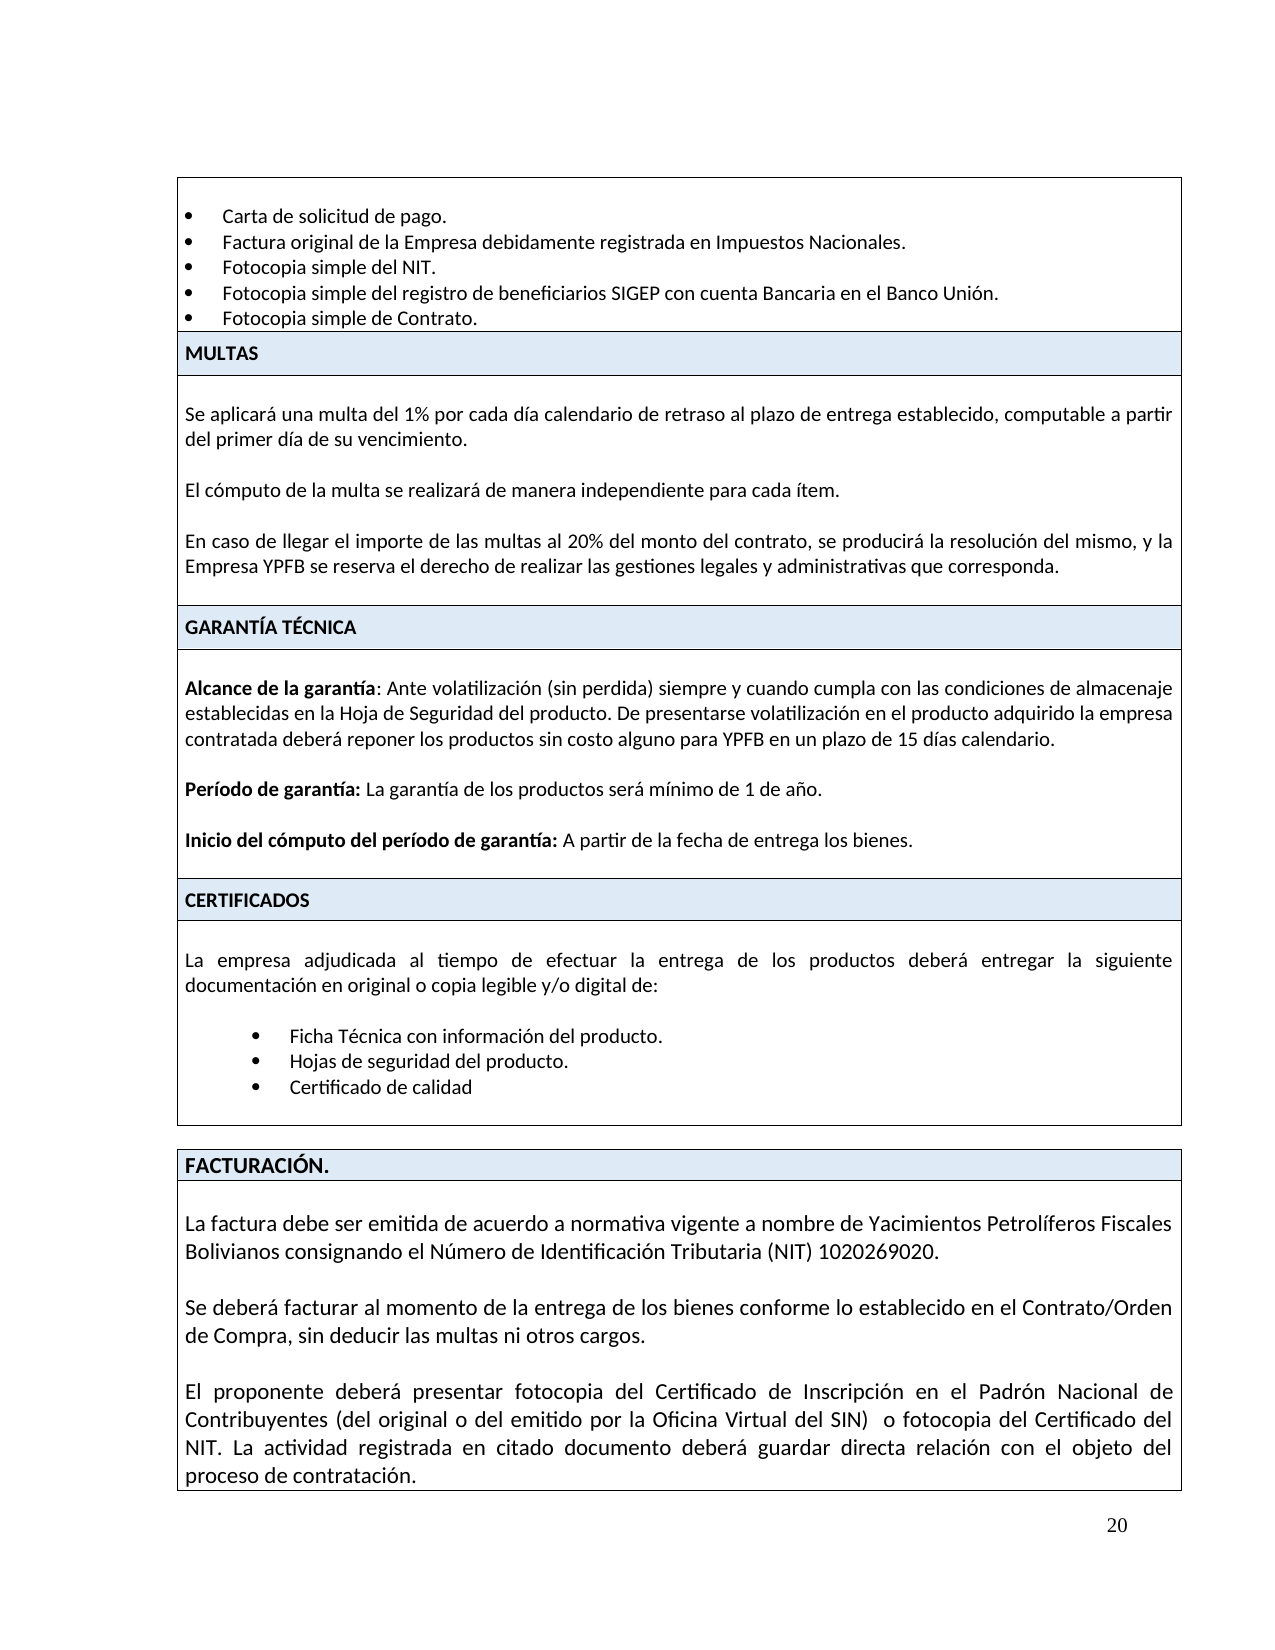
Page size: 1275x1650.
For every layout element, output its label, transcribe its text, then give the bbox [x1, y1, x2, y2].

table_cell Se aplicará una multa del 1% por cada día calendario de retraso al plazo de entrega establecido, computable a partir del primer día de su vencimiento. El cómputo de la multa se realizará de manera independiente para cada ítem. En caso de llegar el importe de las multas al 20% del monto del contrato, se producirá la resolución del mismo, y la Empresa YPFB se reserva el derecho de realizar las gestiones legales y administrativas que corresponda. [178, 376, 1181, 604]
table_cell GARANTÍA TÉCNICA [178, 606, 1181, 648]
table_cell MULTAS [178, 332, 1181, 375]
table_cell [178, 178, 1181, 331]
table_cell CERTIFICADOS [178, 879, 1181, 920]
table_cell La empresa adjudicada al tiempo de efectuar la entrega de los productos deberá entregar la siguiente documentación en original o copia legible y/o digital de: Ficha Técnica con información del producto. Hojas de seguridad del producto. Certificado de calidad [178, 921, 1181, 1125]
table_header FACTURACIÓN. [178, 1150, 1181, 1180]
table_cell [178, 1181, 1181, 1489]
table_cell Alcance de la garantía: Ante volatilización (sin perdida) siempre y cuando cumpla con las condiciones de almacenaje establecidas en la Hoja de Seguridad del producto. De presentarse volatilización en el producto adquirido la empresa contratada deberá reponer los productos sin costo alguno para YPFB en un plazo de 15 días calendario. Período de garantía: La garantía de los productos será mínimo de 1 de año. Inicio del cómputo del período de garantía: A partir de la fecha de entrega los bienes. [178, 650, 1181, 878]
